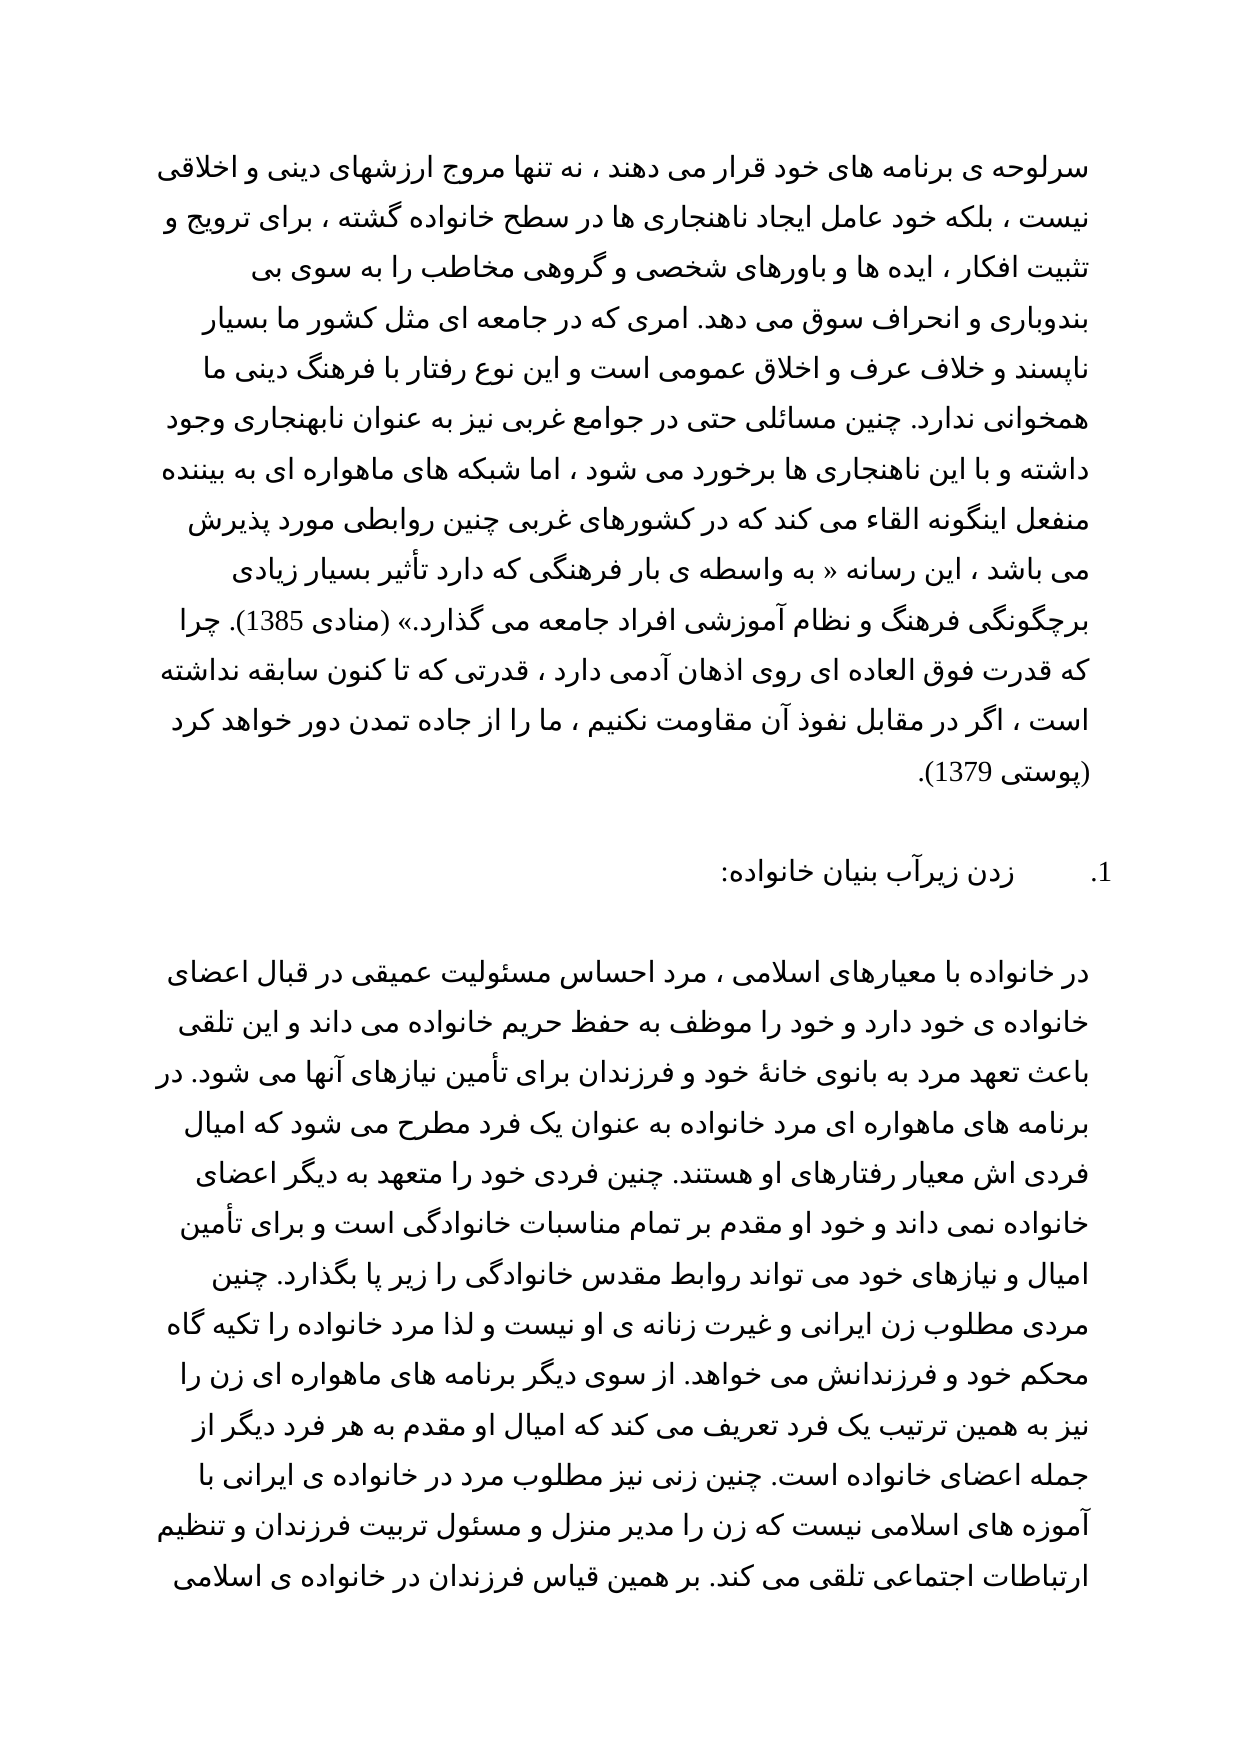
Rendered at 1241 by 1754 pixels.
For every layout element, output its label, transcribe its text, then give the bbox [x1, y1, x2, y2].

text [150, 955, 1090, 1592]
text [150, 150, 1090, 787]
list زدن زیرآب بنیان خانواده: [150, 854, 1090, 888]
